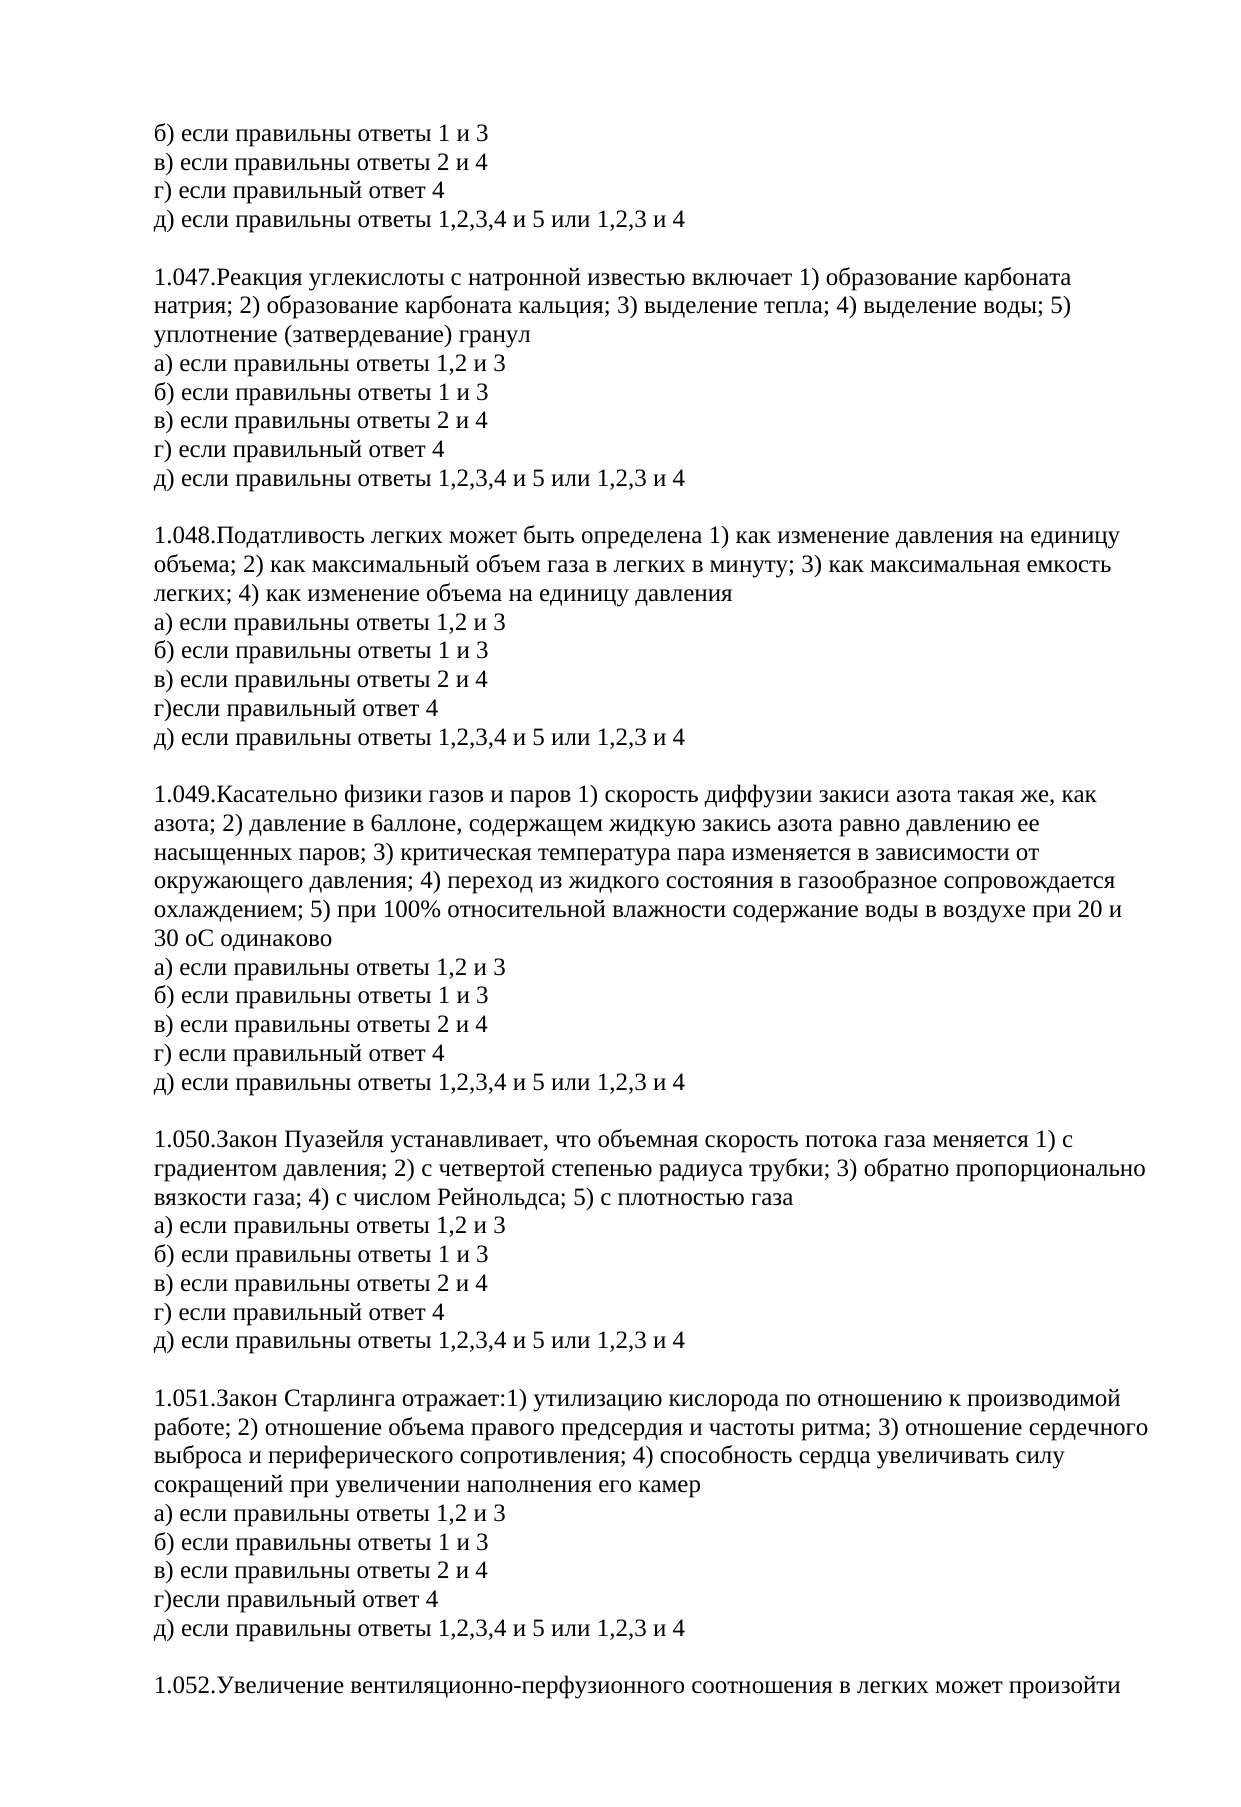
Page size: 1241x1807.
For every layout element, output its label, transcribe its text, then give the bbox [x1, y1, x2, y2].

text г)если правильный ответ 4 [153, 693, 1152, 722]
text в) если правильны ответы 2 и 4 [153, 1009, 1152, 1038]
text д) если правильны ответы 1,2,3,4 и 5 или 1,2,3 и 4 [153, 1067, 1152, 1096]
text д) если правильны ответы 1,2,3,4 и 5 или 1,2,3 и 4 [153, 1326, 1152, 1354]
text а) если правильны ответы 1,2 и 3 [153, 607, 1152, 636]
text б) если правильны ответы 1 и 3 [153, 377, 1152, 406]
text в) если правильны ответы 2 и 4 [153, 664, 1152, 693]
text г)если правильный ответ 4 [153, 1584, 1152, 1613]
text б) если правильны ответы 1 и 3 [153, 118, 1152, 147]
text д) если правильны ответы 1,2,3,4 и 5 или 1,2,3 и 4 [153, 204, 1152, 233]
text г) если правильный ответ 4 [153, 176, 1152, 204]
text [153, 1671, 1152, 1699]
text г) если правильный ответ 4 [153, 434, 1152, 463]
text б) если правильны ответы 1 и 3 [153, 1527, 1152, 1556]
text б) если правильны ответы 1 и 3 [153, 636, 1152, 664]
text а) если правильны ответы 1,2 и 3 [153, 348, 1152, 377]
text д) если правильны ответы 1,2,3,4 и 5 или 1,2,3 и 4 [153, 1613, 1152, 1642]
text б) если правильны ответы 1 и 3 [153, 981, 1152, 1009]
text в) если правильны ответы 2 и 4 [153, 1556, 1152, 1584]
text г) если правильный ответ 4 [153, 1297, 1152, 1326]
text 1.049.Касательно физики газов и паров 1) скорость диффузии закиси азота такая же, как азота; 2) давление в 6аллоне, содержащем жидкую закись азота равно давлению ее насыщенных паров; 3) критическая температура пара изменяется в зависимости от окружающего давления; 4) переход из жидкого состояния в газообразное сопровождается охлаждением; 5) при 100% относительной влажности содержание воды в воздухе при 20 и 30 оС одинаково [153, 779, 1152, 952]
text в) если правильны ответы 2 и 4 [153, 406, 1152, 434]
text 1.050.Закон Пуазейля устанавливает, что объемная скорость потока газа меняется 1) с градиентом давления; 2) с четвертой степенью радиуса трубки; 3) обратно пропорционально вязкости газа; 4) с числом Рейнольдса; 5) с плотностью газа [153, 1124, 1152, 1211]
text в) если правильны ответы 2 и 4 [153, 1268, 1152, 1297]
text д) если правильны ответы 1,2,3,4 и 5 или 1,2,3 и 4 [153, 463, 1152, 492]
text 1.051.Закон Старлинга отражает:1) утилизацию кислорода по отношению к производимой работе; 2) отношение объема правого предсердия и частоты ритма; 3) отношение сердечного выброса и периферического сопротивления; 4) способность сердца увеличивать силу сокращений при увеличении наполнения его камер [153, 1383, 1152, 1498]
text в) если правильны ответы 2 и 4 [153, 147, 1152, 176]
text б) если правильны ответы 1 и 3 [153, 1239, 1152, 1268]
text а) если правильны ответы 1,2 и 3 [153, 952, 1152, 981]
text 1.048.Податливость легких может быть определена 1) как изменение давления на единицу объема; 2) как максимальный объем газа в легких в минуту; 3) как максимальная емкость легких; 4) как изменение объема на единицу давления [153, 521, 1152, 607]
text д) если правильны ответы 1,2,3,4 и 5 или 1,2,3 и 4 [153, 722, 1152, 751]
text а) если правильны ответы 1,2 и 3 [153, 1498, 1152, 1527]
text г) если правильный ответ 4 [153, 1038, 1152, 1067]
text а) если правильны ответы 1,2 и 3 [153, 1211, 1152, 1239]
text 1.047.Реакция углекислоты с натронной известью включает 1) образование карбоната натрия; 2) образование карбоната кальция; 3) выделение тепла; 4) выделение воды; 5) уплотнение (затвердевание) гранул [153, 262, 1152, 348]
